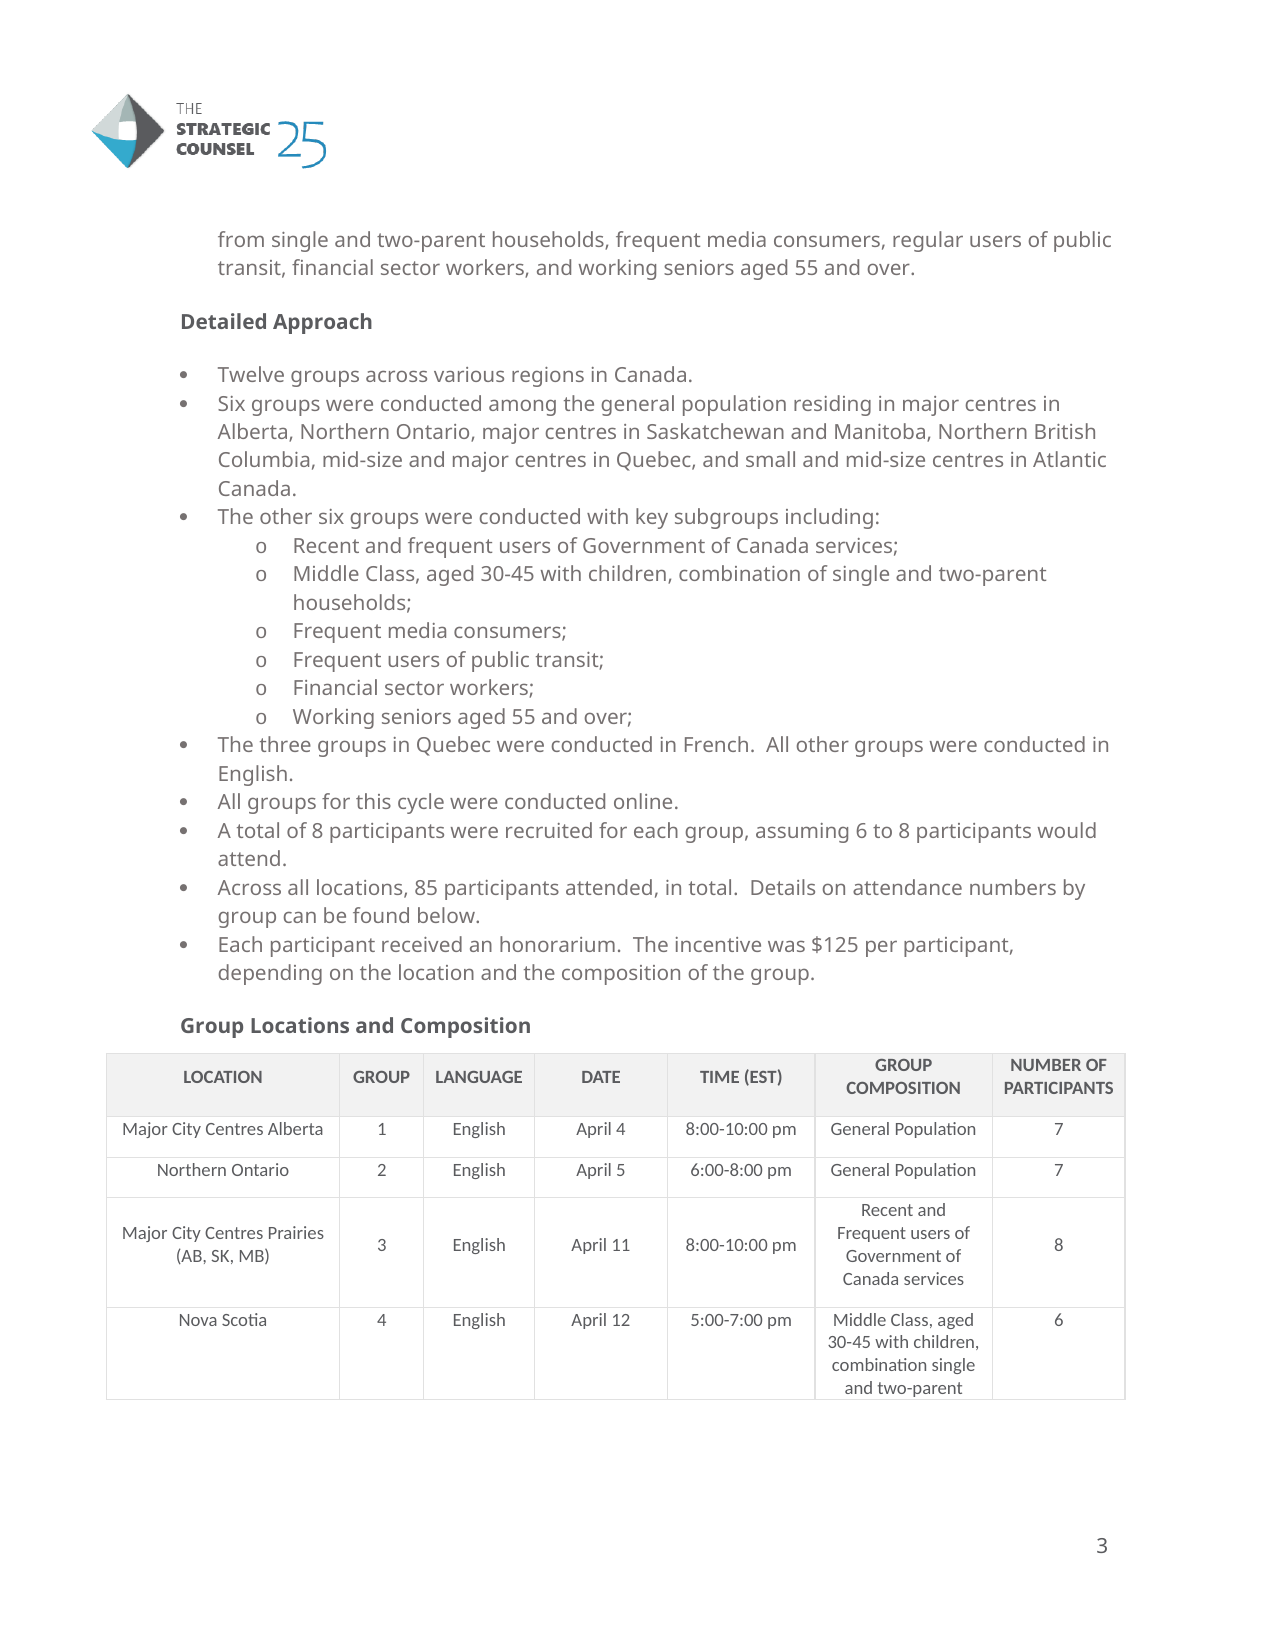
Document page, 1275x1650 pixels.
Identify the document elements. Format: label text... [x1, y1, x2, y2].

subtitle Detailed Approach [180, 307, 1125, 335]
list Recent and frequent users of Government of Canada services; [255, 531, 1125, 559]
table_cell English [424, 1198, 534, 1307]
list Working seniors aged 55 and over; [255, 702, 1125, 731]
table_cell Middle Class, aged 30-45 with children, combination single and two-parent household [816, 1308, 992, 1399]
list Frequent media consumers; [255, 616, 1125, 645]
table_header GROUP [340, 1054, 423, 1116]
list Across all locations, 85 participants attended, in total. Details on attendance numbers by group can be found below. [180, 873, 1125, 930]
table_cell April 5 [535, 1158, 667, 1197]
table_cell 7 [993, 1158, 1124, 1197]
table_header DATE [535, 1054, 667, 1116]
table_cell 7 [993, 1117, 1124, 1157]
table_cell Major City Centres Alberta [107, 1117, 339, 1157]
table_cell 8:00-10:00 pm [668, 1198, 814, 1307]
table_cell April 12 [535, 1308, 667, 1399]
table_header LOCATION [107, 1054, 339, 1116]
list Twelve groups across various regions in Canada. [180, 360, 1125, 389]
table_cell Major City Centres Prairies (AB, SK, MB) [107, 1198, 339, 1307]
table_cell Recent and Frequent users of Government of Canada services [816, 1198, 992, 1307]
table_header LANGUAGE [424, 1054, 534, 1116]
subtitle Group Locations and Composition [180, 1012, 1125, 1040]
list Middle Class, aged 30-45 with children, combination of single and two-parent households; [255, 559, 1125, 616]
table_cell English [424, 1117, 534, 1157]
table_cell General Population [816, 1158, 992, 1197]
table_cell English [424, 1158, 534, 1197]
list The three groups in Quebec were conducted in French. All other groups were conducted in English. [180, 731, 1125, 787]
table_cell April 4 [535, 1117, 667, 1157]
table_cell 4 [340, 1308, 423, 1399]
table_cell 3 [340, 1198, 423, 1307]
list Each participant received an honorarium. The incentive was $125 per participant, depending on the location and the composition of the group. [180, 930, 1125, 987]
table_cell General Population [816, 1117, 992, 1157]
table_cell 8 [993, 1198, 1124, 1307]
table_header NUMBER OF PARTICIPANTS [993, 1054, 1124, 1116]
list Financial sector workers; [255, 673, 1125, 702]
table_cell April 11 [535, 1198, 667, 1307]
picture [91, 72, 445, 215]
table_cell Northern Ontario [107, 1158, 339, 1197]
table_header GROUP COMPOSITION [816, 1054, 992, 1116]
list The other six groups were conducted with key subgroups including: [180, 502, 1125, 531]
table_cell 1 [340, 1117, 423, 1157]
table_cell Nova Scotia [107, 1308, 339, 1399]
list A total of 8 participants were recruited for each group, assuming 6 to 8 participants would attend. [180, 816, 1125, 873]
table_cell 6 [993, 1308, 1124, 1399]
table_cell 5:00-7:00 pm [668, 1308, 814, 1399]
list All groups for this cycle were conducted online. [180, 787, 1125, 816]
list Frequent users of public transit; [255, 645, 1125, 673]
table_cell 8:00-10:00 pm [668, 1117, 814, 1157]
list Six groups were conducted among the general population residing in major centres in Alberta, Northern Ontario, major centres in Saskatchewan and Manitoba, Northern British Columbia, mid-size and major centres in Quebec, and small and mid-size centres in Atlantic Canada. [180, 389, 1125, 502]
table_cell 2 [340, 1158, 423, 1197]
table_cell English [424, 1308, 534, 1399]
table_header TIME (EST) [668, 1054, 814, 1116]
table_cell 6:00-8:00 pm [668, 1158, 814, 1197]
